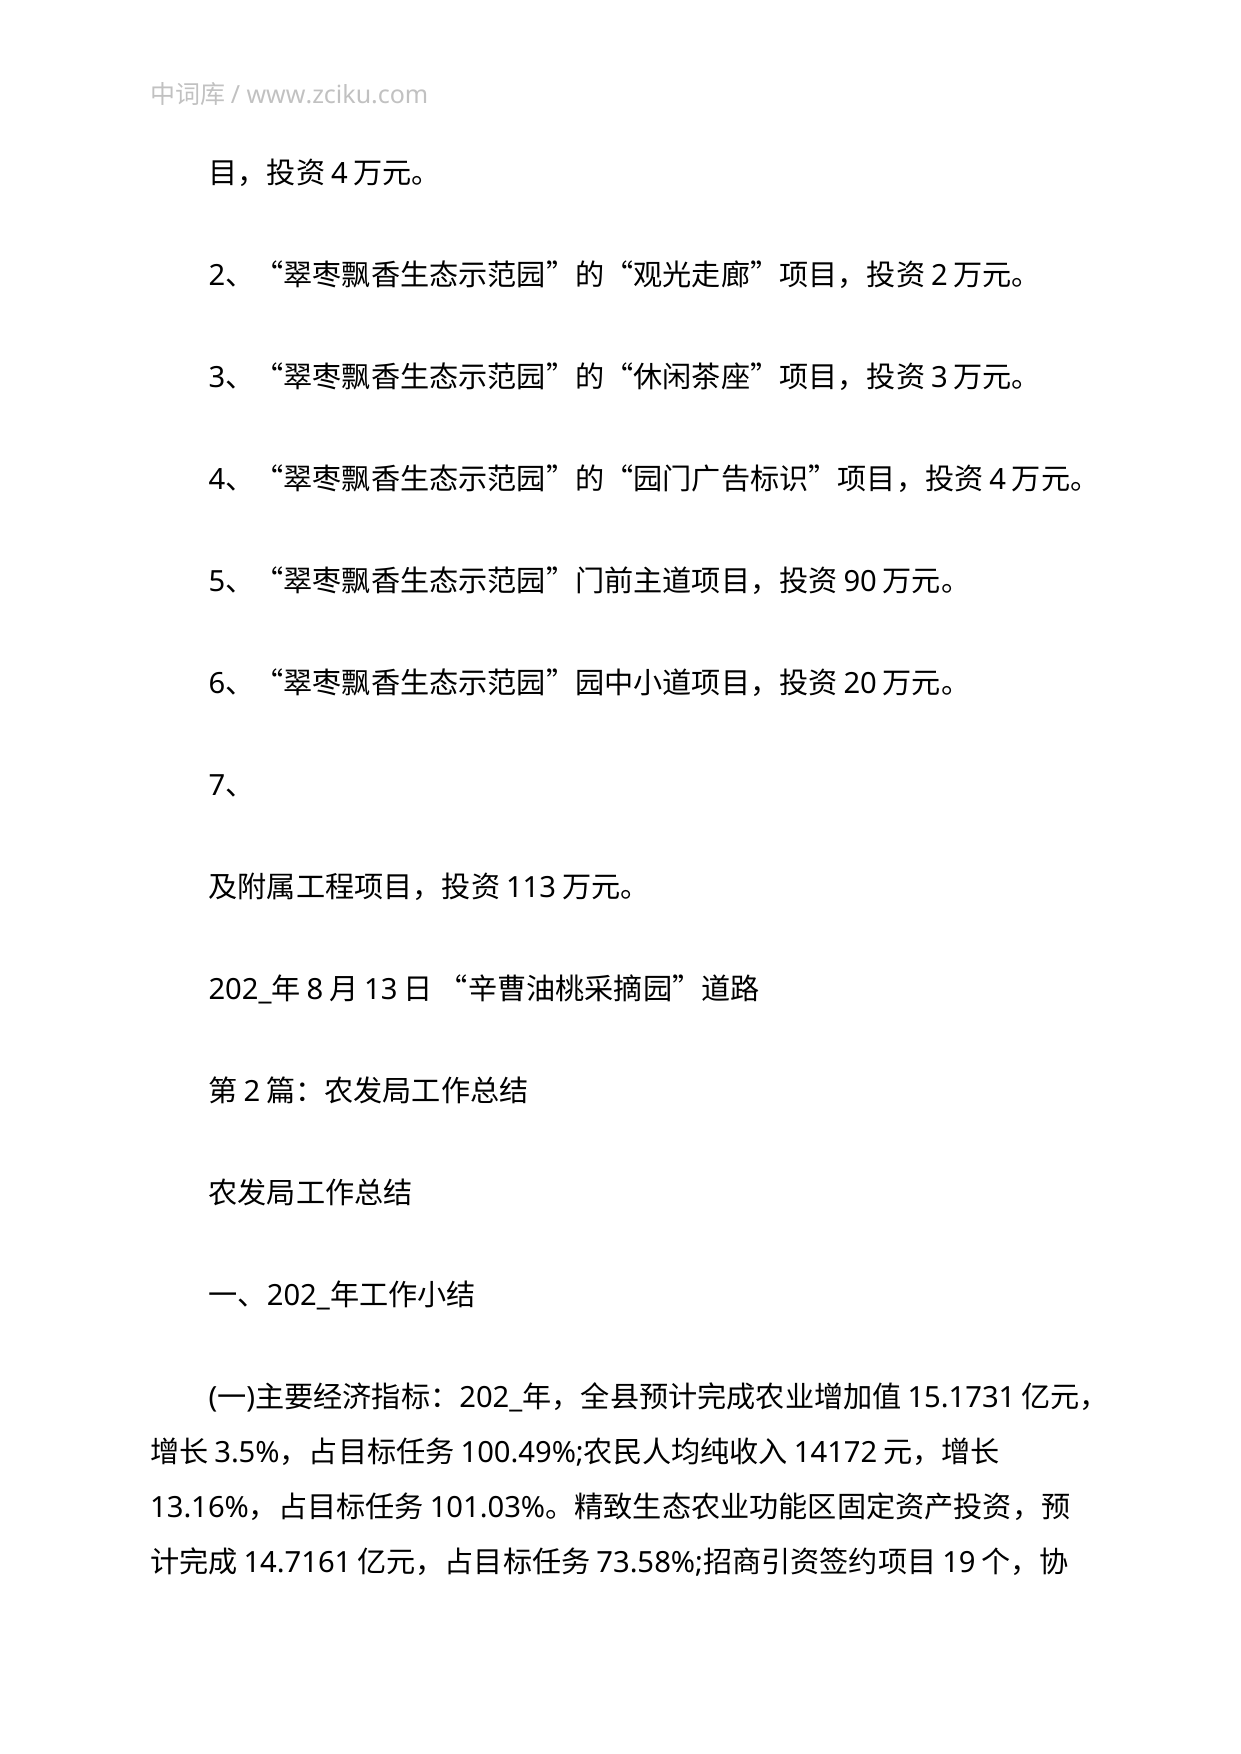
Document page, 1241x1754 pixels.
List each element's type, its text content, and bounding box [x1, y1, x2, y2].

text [150, 1373, 1090, 1581]
text 5、“翠枣飘香生态示范园”门前主道项目，投资90万元。 [150, 558, 1090, 600]
text 4、“翠枣飘香生态示范园”的“园门广告标识”项目，投资4万元。 [150, 456, 1090, 498]
text 3、“翠枣飘香生态示范园”的“休闲茶座”项目，投资3万元。 [150, 354, 1090, 396]
text 第2篇：农发局工作总结 [150, 1068, 1090, 1110]
text 6、“翠枣飘香生态示范园”园中小道项目，投资20万元。 [150, 660, 1090, 702]
text 202_年8月13日 “辛曹油桃采摘园”道路 [150, 966, 1090, 1008]
text 及附属工程项目，投资113万元。 [150, 864, 1090, 906]
text 7、 [150, 762, 1090, 804]
text 目，投资4万元。 [150, 150, 1090, 192]
text 一、202_年工作小结 [150, 1272, 1090, 1314]
text 2、“翠枣飘香生态示范园”的“观光走廊”项目，投资2万元。 [150, 252, 1090, 294]
text 农发局工作总结 [150, 1170, 1090, 1212]
